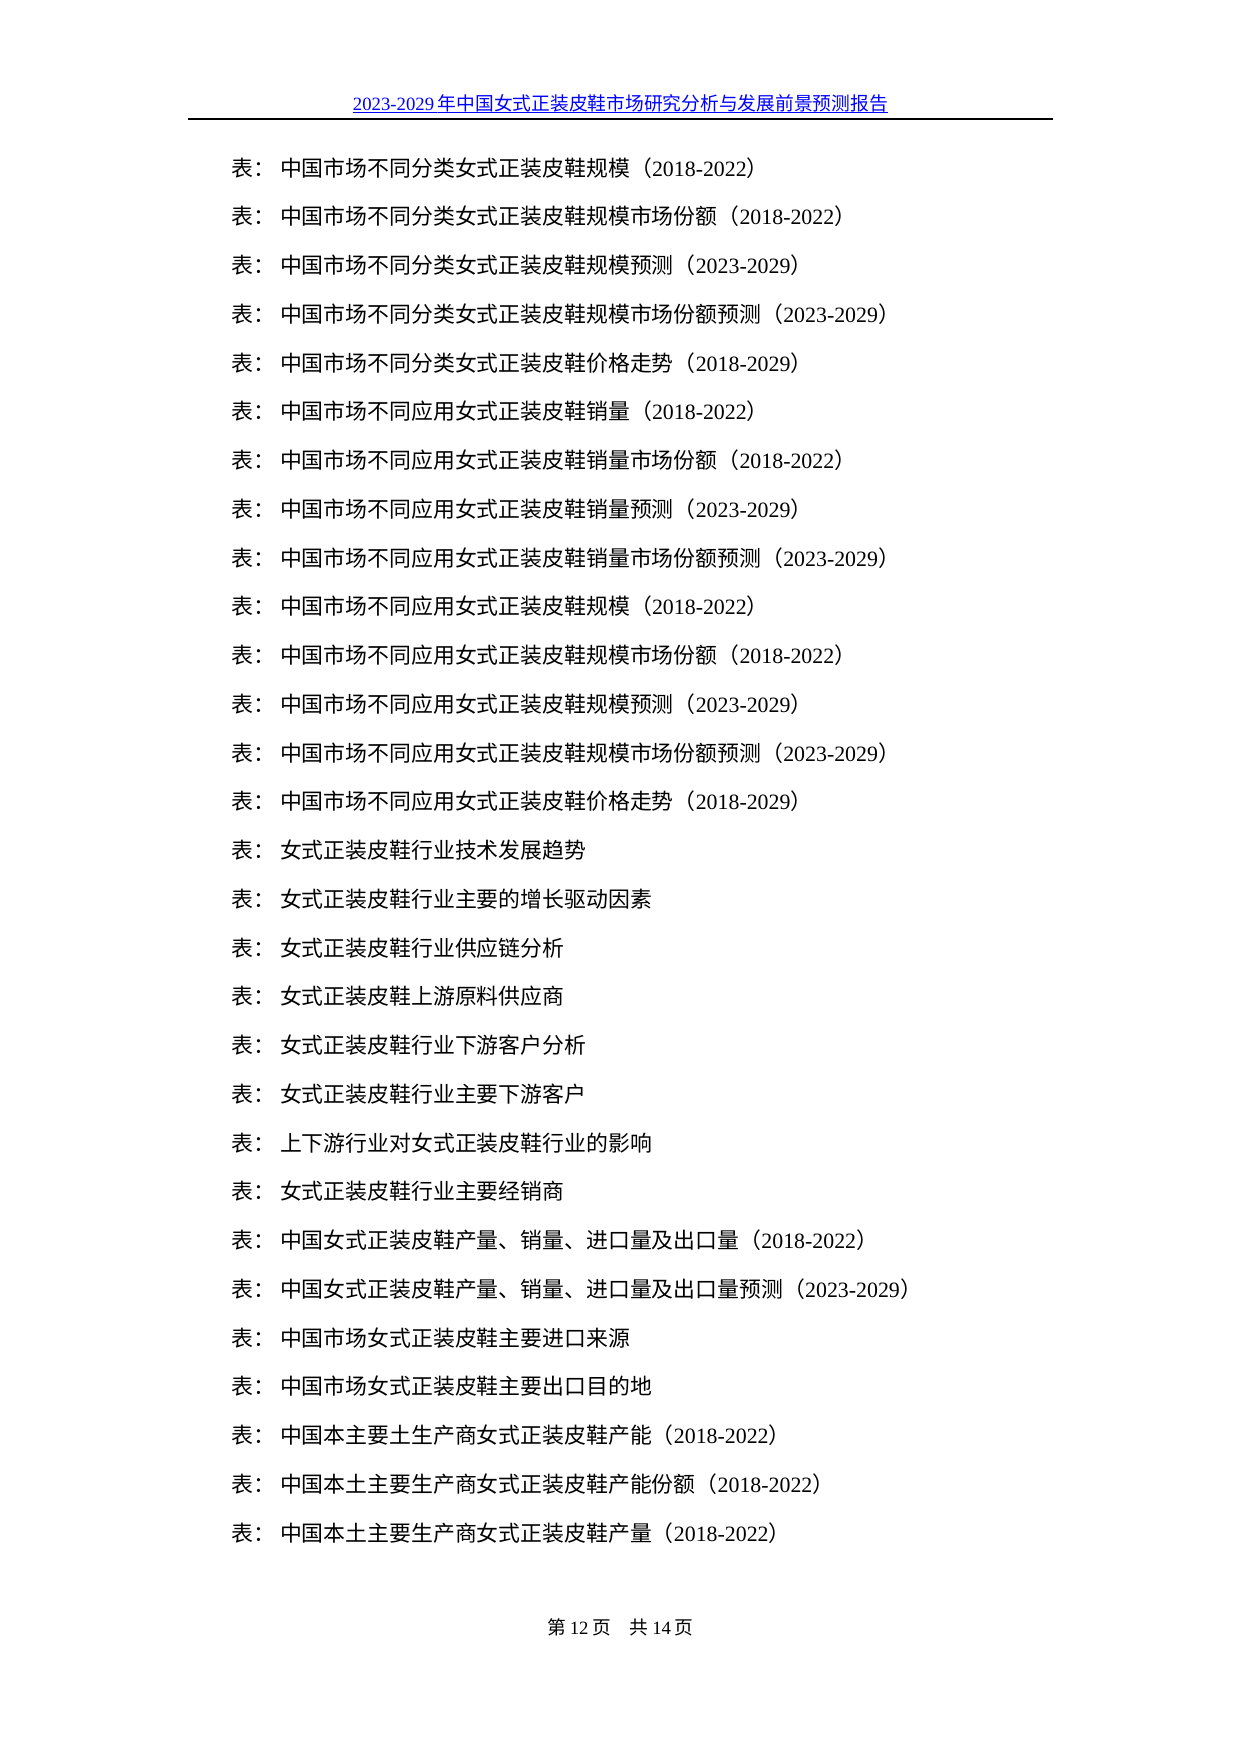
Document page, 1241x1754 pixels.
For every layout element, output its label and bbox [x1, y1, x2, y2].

text [187, 150, 1053, 1548]
